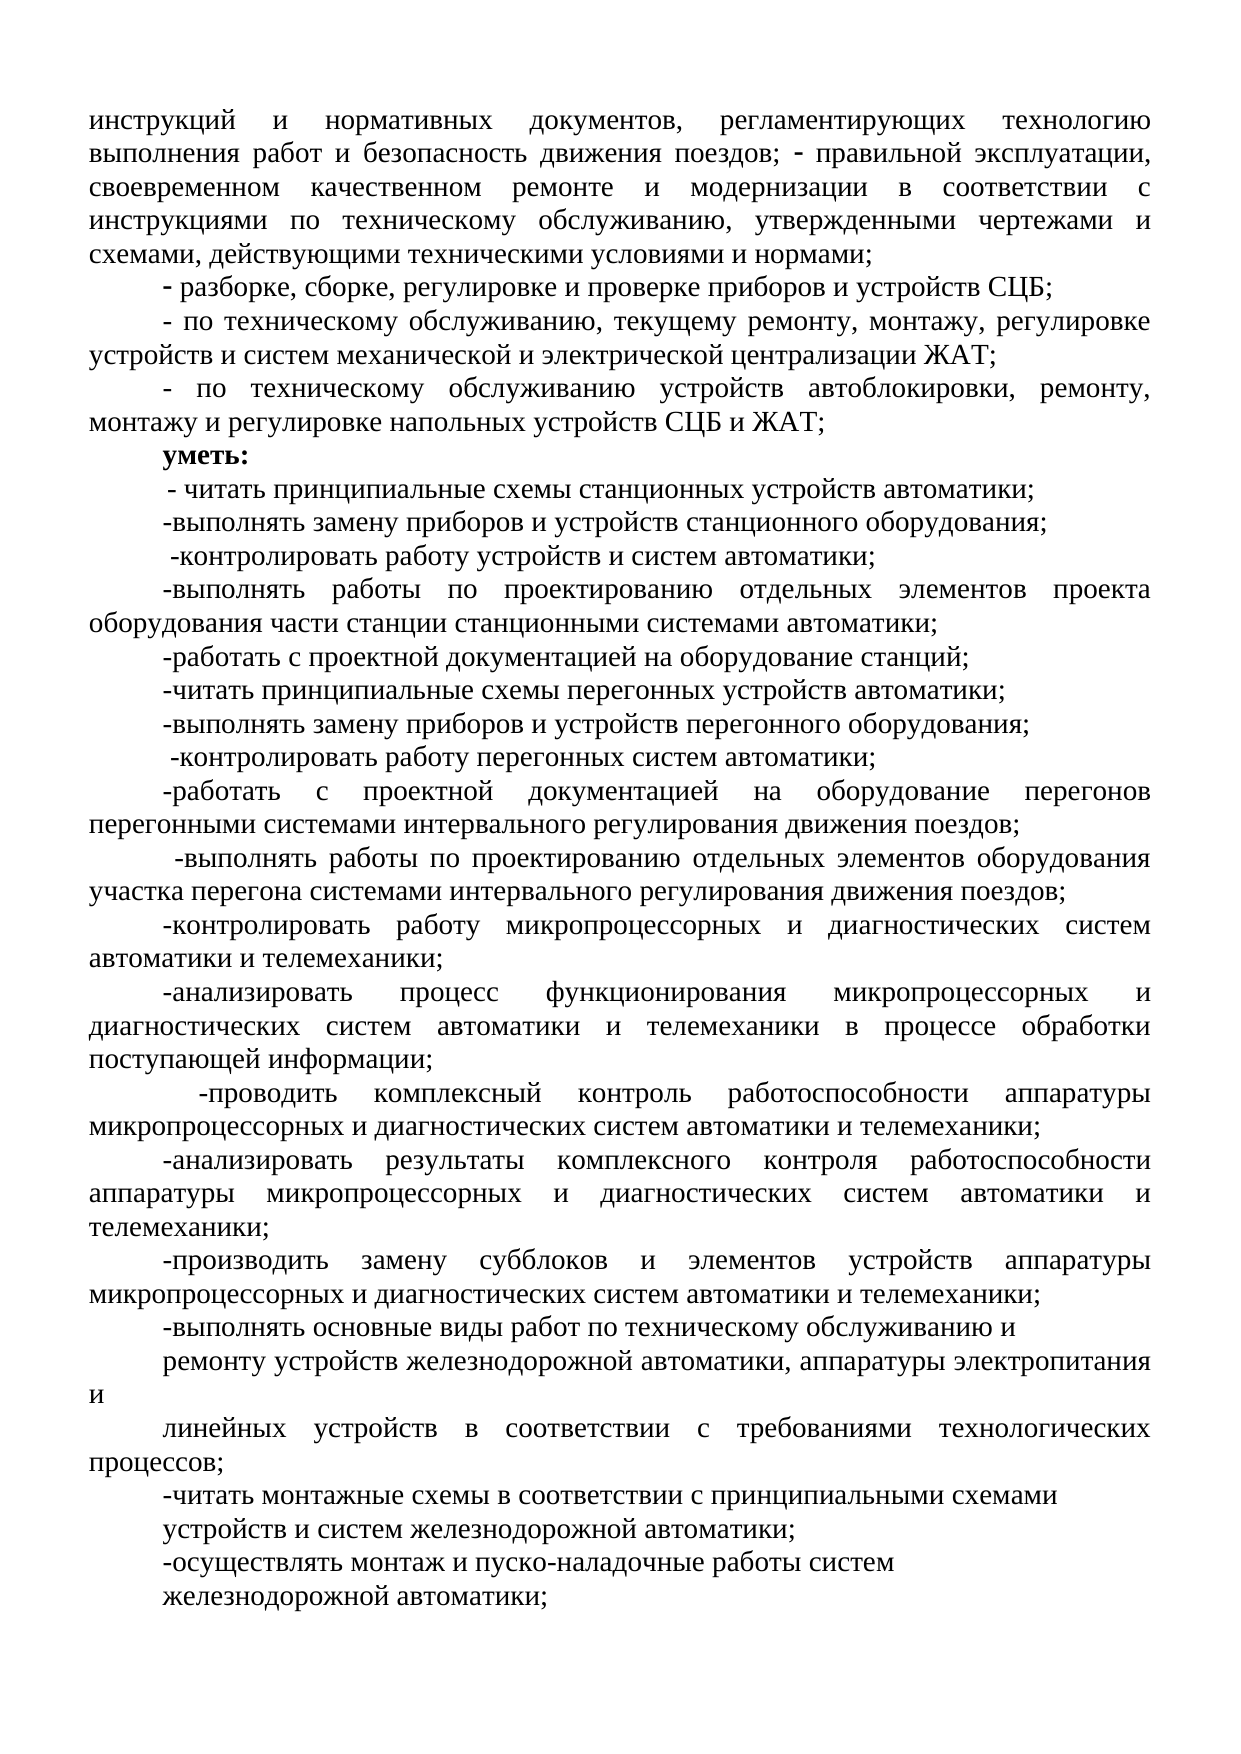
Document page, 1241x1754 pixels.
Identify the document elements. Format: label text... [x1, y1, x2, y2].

text -осуществлять монтаж и пуско-наладочные работы систем [89, 1544, 1152, 1578]
text разборке, сборке, регулировке и проверке приборов и устройств СЦБ; [89, 269, 1152, 303]
text -контролировать работу перегонных систем автоматики; [89, 739, 1152, 773]
text -работать с проектной документацией на оборудование перегонов перегонными системами интервального регулирования движения поездов; [89, 773, 1152, 840]
text железнодорожной автоматики; [89, 1578, 1152, 1611]
text -работать с проектной документацией на оборудование станций; [89, 639, 1152, 672]
text -выполнять основные виды работ по техническому обслуживанию и [89, 1309, 1152, 1343]
text -проводить комплексный контроль работоспособности аппаратуры микропроцессорных и диагностических систем автоматики и телемеханики; [89, 1075, 1152, 1142]
text ремонту устройств железнодорожной автоматики, аппаратуры электропитания и [89, 1343, 1152, 1410]
text -контролировать работу устройств и систем автоматики; [89, 538, 1152, 572]
text -выполнять работы по проектированию отдельных элементов оборудования участка перегона системами интервального регулирования движения поездов; [89, 840, 1152, 907]
text -анализировать результаты комплексного контроля работоспособности аппаратуры микропроцессорных и диагностических систем автоматики и телемеханики; [89, 1142, 1152, 1242]
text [89, 102, 1152, 269]
text линейных устройств в соответствии с требованиями технологических процессов; [89, 1410, 1152, 1477]
text - по техническому обслуживанию, текущему ремонту, монтажу, регулировке устройств и систем механической и электрической централизации ЖАТ; [89, 303, 1152, 370]
text -читать монтажные схемы в соответствии с принципиальными схемами [89, 1477, 1152, 1511]
text уметь: - читать принципиальные схемы станционных устройств автоматики; [89, 437, 1152, 504]
text -читать принципиальные схемы перегонных устройств автоматики; [89, 672, 1152, 706]
text - по техническому обслуживанию устройств автоблокировки, ремонту, монтажу и регулировке напольных устройств СЦБ и ЖАТ; [89, 370, 1152, 437]
text -контролировать работу микропроцессорных и диагностических систем автоматики и телемеханики; [89, 907, 1152, 974]
text -выполнять замену приборов и устройств станционного оборудования; [89, 504, 1152, 538]
text -анализировать процесс функционирования микропроцессорных и диагностических систем автоматики и телемеханики в процессе обработки поступающей информации; [89, 974, 1152, 1075]
text -выполнять работы по проектированию отдельных элементов проекта оборудования части станции станционными системами автоматики; [89, 572, 1152, 639]
text -производить замену субблоков и элементов устройств аппаратуры микропроцессорных и диагностических систем автоматики и телемеханики; [89, 1242, 1152, 1309]
text -выполнять замену приборов и устройств перегонного оборудования; [89, 706, 1152, 739]
text устройств и систем железнодорожной автоматики; [89, 1511, 1152, 1544]
